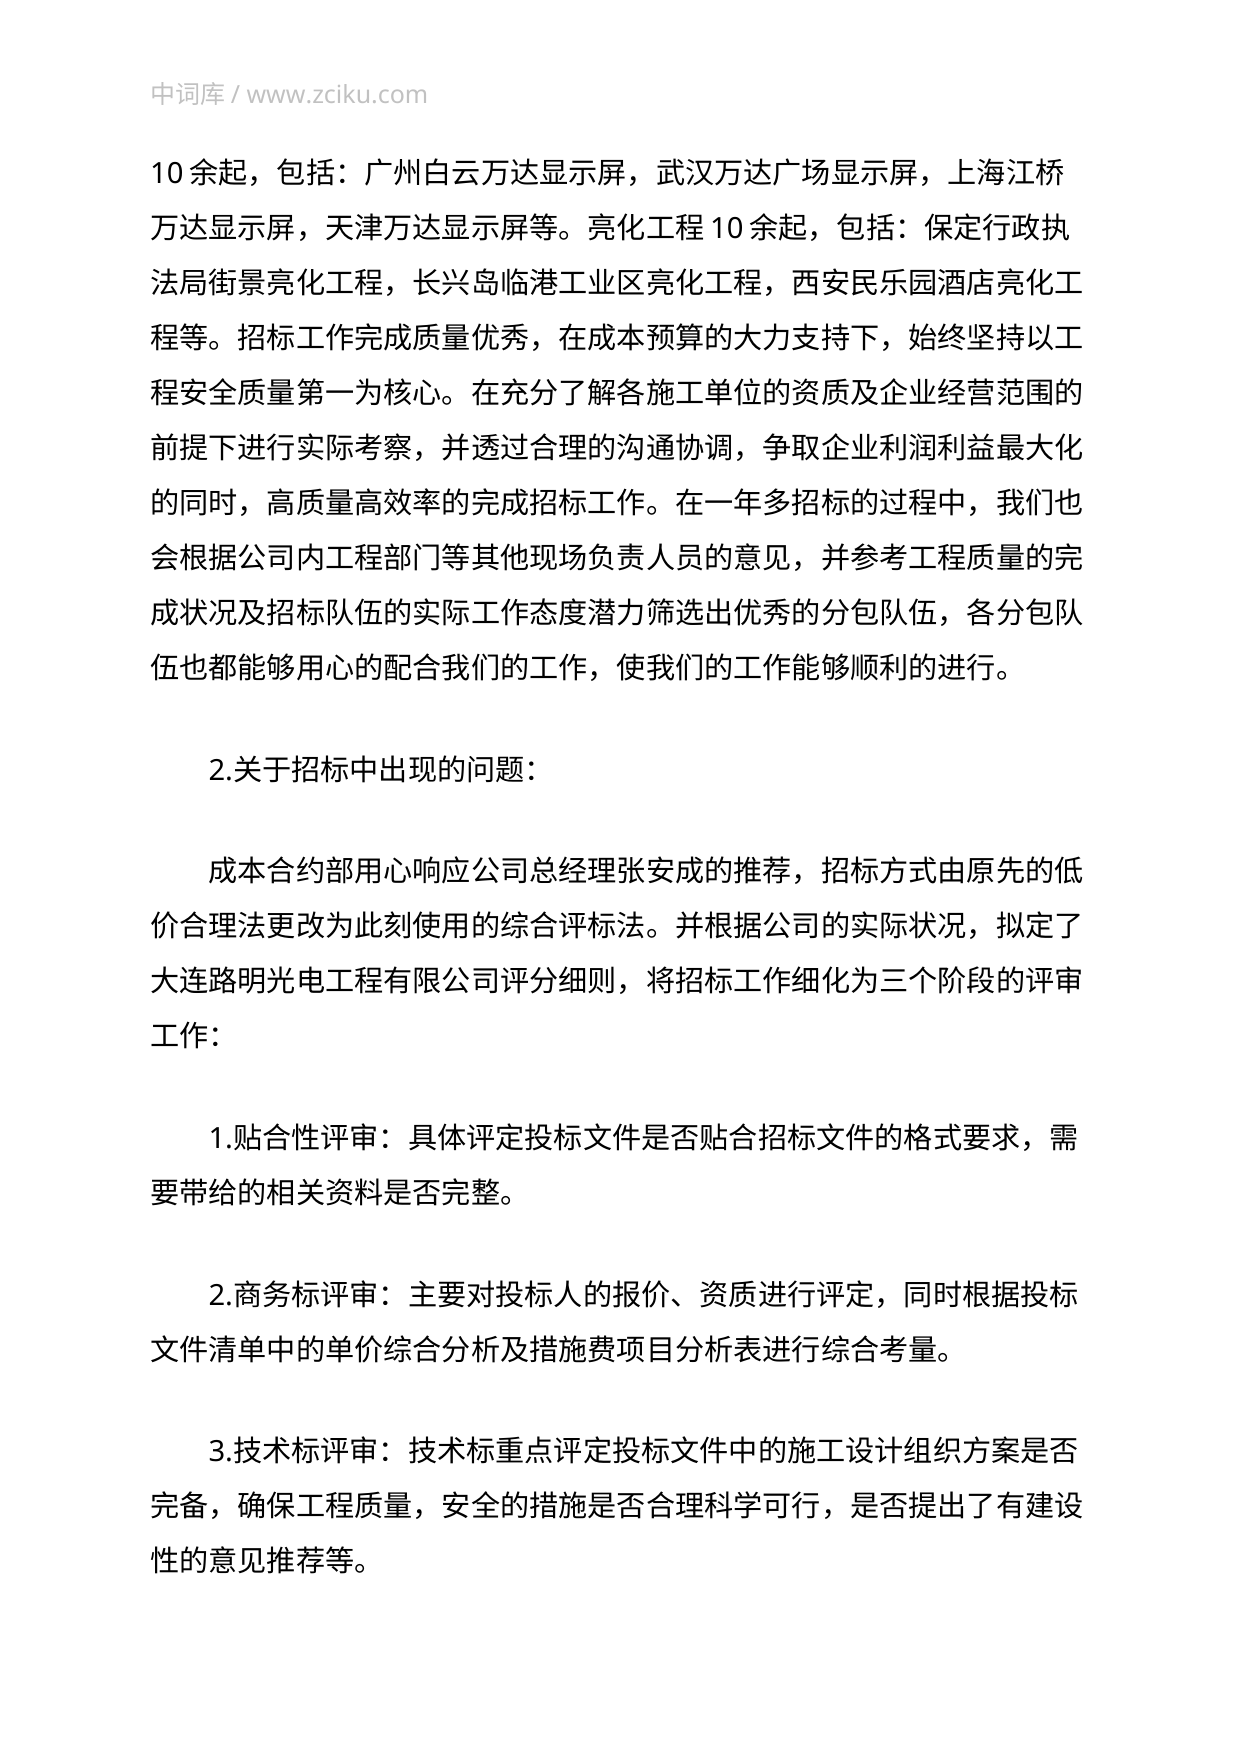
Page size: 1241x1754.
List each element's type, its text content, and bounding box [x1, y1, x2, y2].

text 成本合约部用心响应公司总经理张安成的推荐，招标方式由原先的低价合理法更改为此刻使用的综合评标法。并根据公司的实际状况，拟定了大连路明光电工程有限公司评分细则，将招标工作细化为三个阶段的评审工作： [150, 848, 1090, 1055]
text 1.贴合性评审：具体评定投标文件是否贴合招标文件的格式要求，需要带给的相关资料是否完整。 [150, 1114, 1090, 1212]
text 3.技术标评审：技术标重点评定投标文件中的施工设计组织方案是否完备，确保工程质量，安全的措施是否合理科学可行，是否提出了有建设性的意见推荐等。 [150, 1428, 1090, 1580]
text 2.商务标评审：主要对投标人的报价、资质进行评定，同时根据投标文件清单中的单价综合分析及措施费项目分析表进行综合考量。 [150, 1271, 1090, 1368]
text 2.关于招标中出现的问题： [150, 746, 1090, 788]
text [150, 150, 1090, 687]
